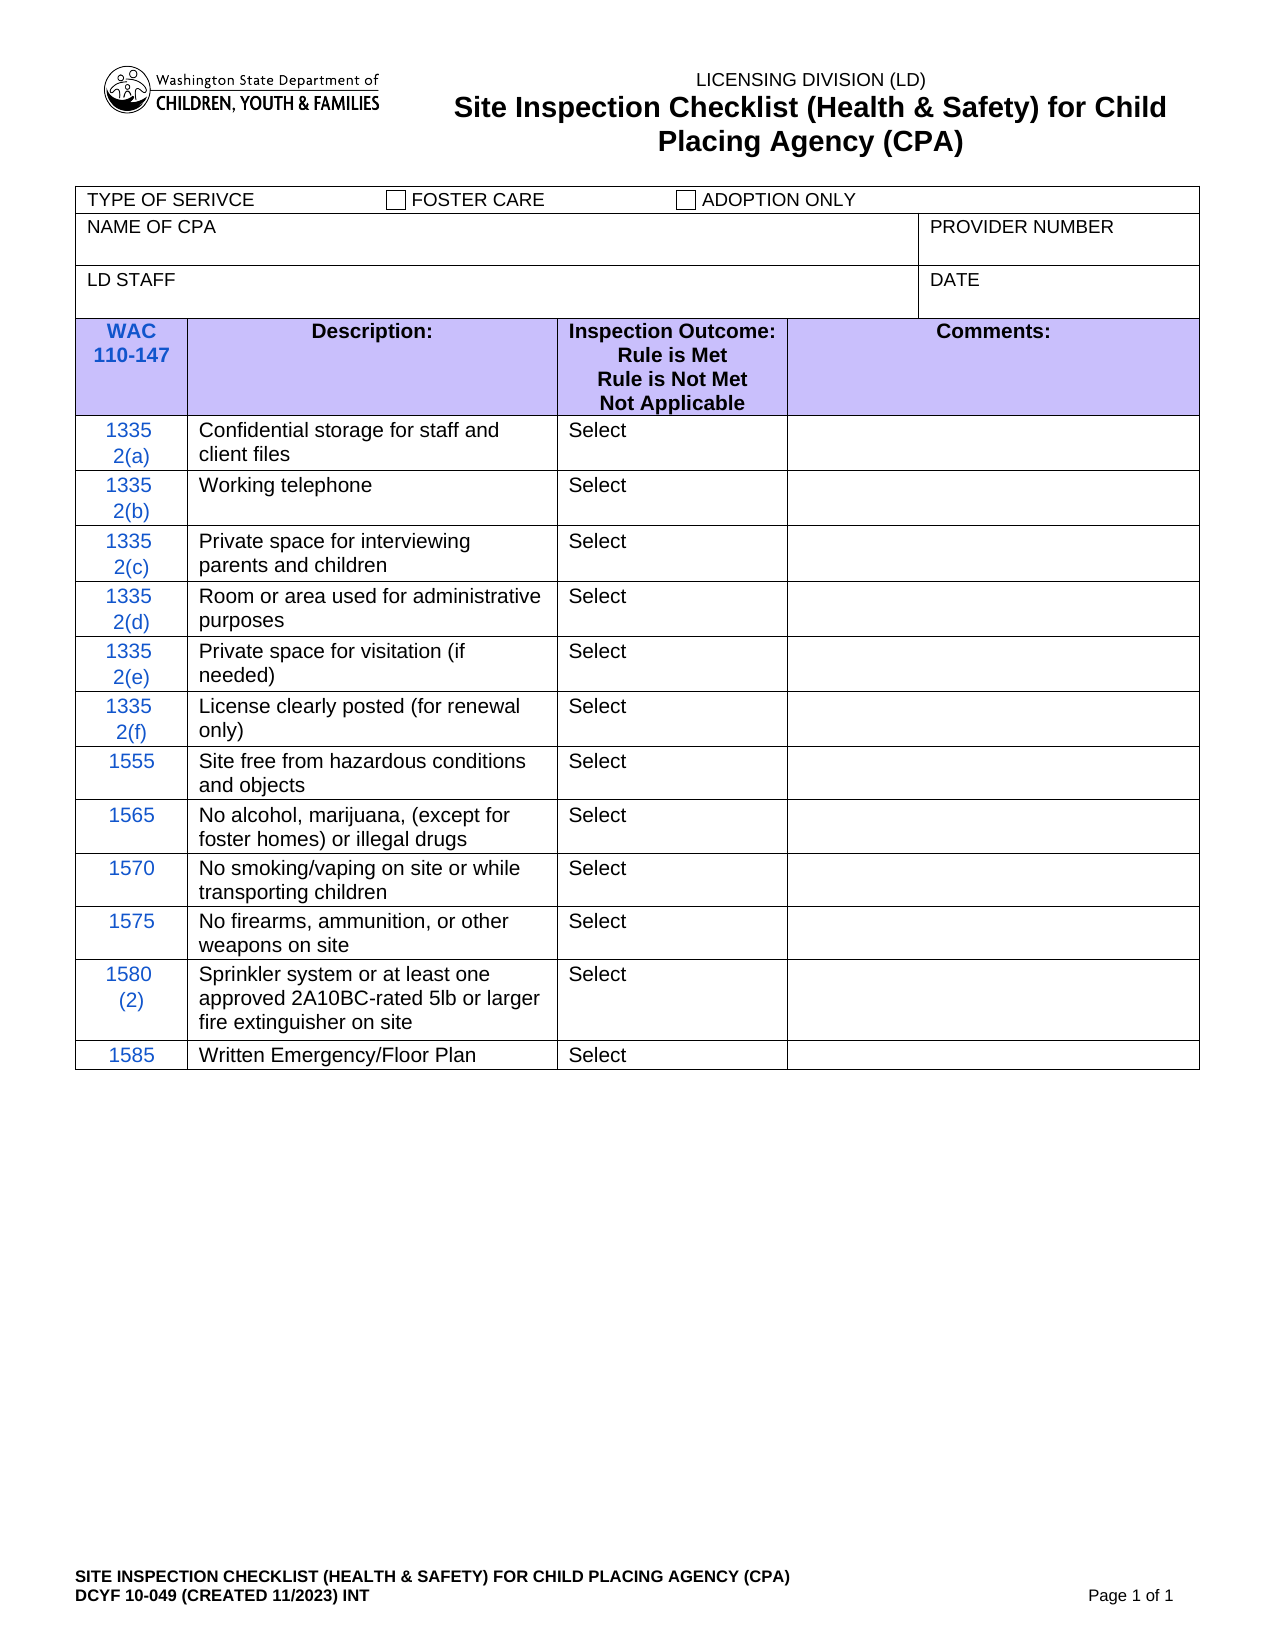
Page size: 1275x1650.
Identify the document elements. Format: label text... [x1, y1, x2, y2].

table_cell [788, 582, 1199, 636]
table_cell 1580 (2) [76, 960, 187, 1040]
table_cell 1335 2(f) [76, 692, 187, 746]
table_cell Working telephone [188, 471, 557, 525]
table_cell 1335 2(e) [76, 637, 187, 691]
table_cell Private space for visitation (if needed) [188, 637, 557, 691]
table_cell Confidential storage for staff and client files [188, 416, 557, 470]
table_cell No alcohol, marijuana, (except for foster homes) or illegal drugs [188, 800, 557, 852]
table_cell 1335 2(b) [76, 471, 187, 525]
table_cell Inspection Outcome: Rule is Met Rule is Not Met Not Applicable [558, 319, 787, 415]
table_cell LD STAFF [76, 266, 918, 318]
picture [86, 45, 403, 135]
table_cell WAC 110-147 [76, 319, 187, 415]
table_header TYPE OF SERIVCE FOSTER CARE ADOPTION ONLY [76, 187, 1199, 212]
table_cell No smoking/vaping on site or while transporting children [188, 854, 557, 906]
table_cell NAME OF CPA [76, 214, 918, 265]
table_cell 1575 [76, 907, 187, 959]
table_cell [788, 637, 1199, 691]
table_cell Private space for interviewing parents and children [188, 526, 557, 581]
table_cell [788, 692, 1199, 746]
table_cell No firearms, ammunition, or other weapons on site [188, 907, 557, 959]
table_cell [788, 526, 1199, 581]
table_cell Written Emergency/Floor Plan [188, 1041, 557, 1069]
table_cell [558, 416, 787, 470]
table_cell [788, 800, 1199, 852]
table_cell 1335 2(a) [76, 416, 187, 470]
table_cell 1570 [76, 854, 187, 906]
table_cell [788, 416, 1199, 470]
table_cell Comments: [788, 319, 1199, 415]
table_cell Sprinkler system or at least one approved 2A10BC-rated 5lb or larger fire extinguisher on site [188, 960, 557, 1040]
table_cell 1565 [76, 800, 187, 852]
table_cell [558, 637, 787, 691]
table_cell [788, 747, 1199, 799]
table_cell DATE [919, 266, 1199, 318]
table_cell [558, 582, 787, 636]
table_cell Site free from hazardous conditions and objects [188, 747, 557, 799]
table_cell [788, 471, 1199, 525]
table_cell 1335 2(c) [76, 526, 187, 581]
table_cell 1585 [76, 1041, 187, 1069]
table_cell [558, 747, 787, 799]
table_cell License clearly posted (for renewal only) [188, 692, 557, 746]
table_cell [558, 471, 787, 525]
table_cell [788, 960, 1199, 1040]
table_cell Description: [188, 319, 557, 415]
table_cell [558, 960, 787, 1040]
table_cell [558, 907, 787, 959]
table_cell 1555 [76, 747, 187, 799]
table_cell [558, 1041, 787, 1069]
table_cell PROVIDER NUMBER [919, 214, 1199, 265]
table_cell [558, 692, 787, 746]
table_cell [788, 907, 1199, 959]
table_cell [558, 854, 787, 906]
table_cell 1335 2(d) [76, 582, 187, 636]
table_cell [788, 854, 1199, 906]
table_cell [558, 800, 787, 852]
table_cell [558, 526, 787, 581]
table_cell Room or area used for administrative purposes [188, 582, 557, 636]
table_cell [788, 1041, 1199, 1069]
